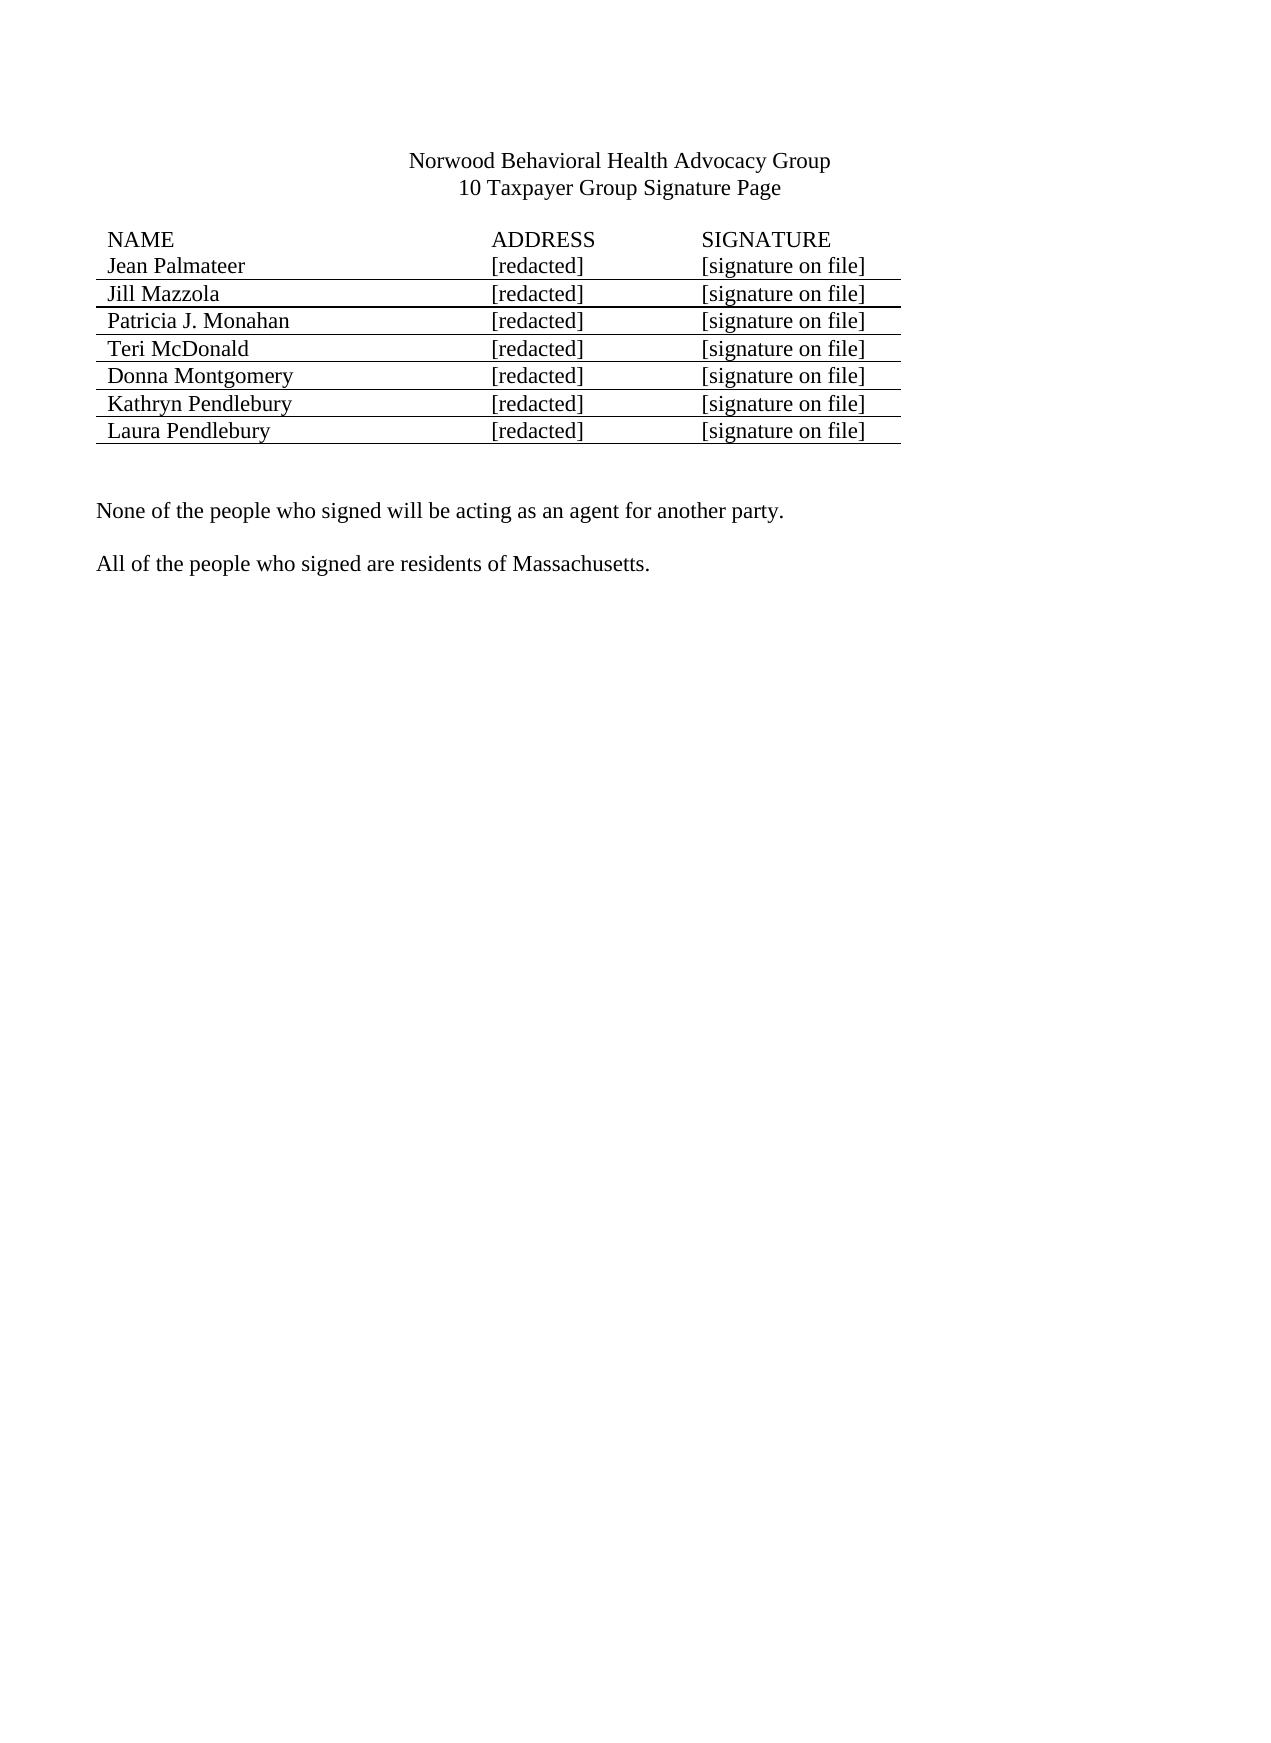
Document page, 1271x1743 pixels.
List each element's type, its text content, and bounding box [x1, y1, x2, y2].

table_cell Laura Pendlebury [96, 417, 480, 443]
table_cell [redacted] [480, 308, 690, 334]
table_cell [redacted] [480, 253, 690, 279]
table_cell Donna Montgomery [96, 362, 480, 388]
table_cell [redacted] [480, 335, 690, 361]
table_cell [signature on file] [690, 280, 901, 306]
table_cell Jean Palmateer [96, 253, 480, 279]
table_cell [signature on file] [690, 390, 901, 416]
table_cell [redacted] [480, 390, 690, 416]
table_header ADDRESS [480, 226, 690, 253]
table_cell [signature on file] [690, 362, 901, 388]
text None of the people who signed will be acting as an agent for another party. [96, 497, 1144, 523]
table_cell [signature on file] [690, 308, 901, 334]
text 10 Taxpayer Group Signature Page [96, 173, 1144, 200]
table_cell [redacted] [480, 417, 690, 443]
table_cell Teri McDonald [96, 335, 480, 361]
text Norwood Behavioral Health Advocacy Group [96, 147, 1144, 173]
table_header SIGNATURE [690, 226, 901, 253]
table_cell Jill Mazzola [96, 280, 480, 306]
table_header NAME [96, 226, 480, 253]
table_cell Kathryn Pendlebury [96, 390, 480, 416]
text All of the people who signed are residents of Massachusetts. [96, 550, 1144, 576]
table_cell [redacted] [480, 280, 690, 306]
table_cell [signature on file] [690, 417, 901, 443]
table_cell [redacted] [480, 362, 690, 388]
table_cell [signature on file] [690, 335, 901, 361]
table_cell [signature on file] [690, 253, 901, 279]
table_cell Patricia J. Monahan [96, 308, 480, 334]
